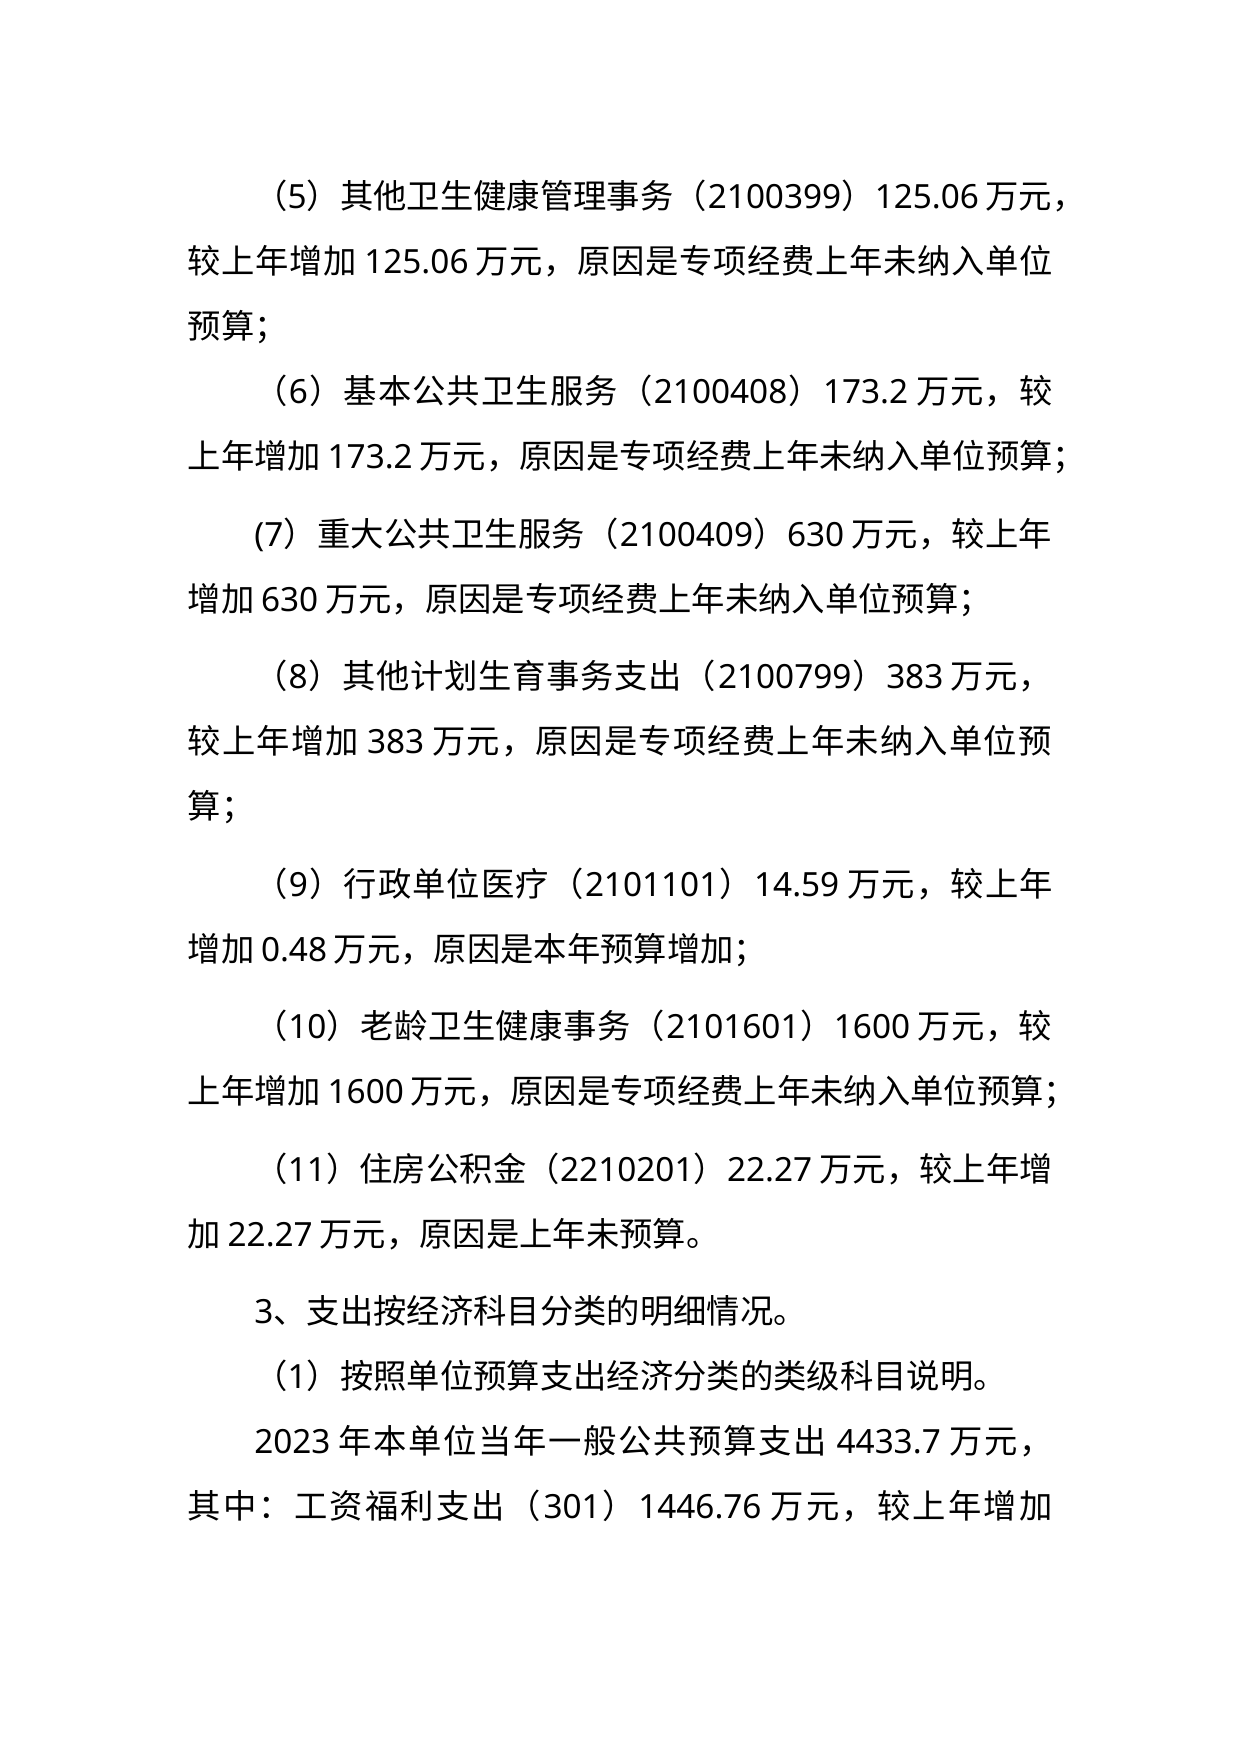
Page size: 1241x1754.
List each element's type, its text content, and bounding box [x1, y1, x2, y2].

text 3、支出按经济科目分类的明细情况。 [187, 1277, 1053, 1342]
text （10）老龄卫生健康事务（2101601）1600万元，较上年增加1600万元，原因是专项经费上年未纳入单位预算； [187, 992, 1053, 1122]
text (7）重大公共卫生服务（2100409）630万元，较上年增加630万元，原因是专项经费上年未纳入单位预算； [187, 499, 1053, 629]
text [187, 1407, 1053, 1537]
text （6）基本公共卫生服务（2100408）173.2万元，较上年增加173.2万元，原因是专项经费上年未纳入单位预算； [187, 357, 1053, 487]
text （5）其他卫生健康管理事务（2100399）125.06万元，较上年增加125.06万元，原因是专项经费上年未纳入单位预算； [187, 162, 1053, 357]
text （9）行政单位医疗（2101101）14.59万元，较上年增加0.48万元，原因是本年预算增加； [187, 849, 1053, 979]
text （8）其他计划生育事务支出（2100799）383万元，较上年增加383万元，原因是专项经费上年未纳入单位预算； [187, 642, 1053, 837]
text （11）住房公积金（2210201）22.27万元，较上年增加22.27万元，原因是上年未预算。 [187, 1134, 1053, 1264]
text （1）按照单位预算支出经济分类的类级科目说明。 [187, 1342, 1053, 1407]
